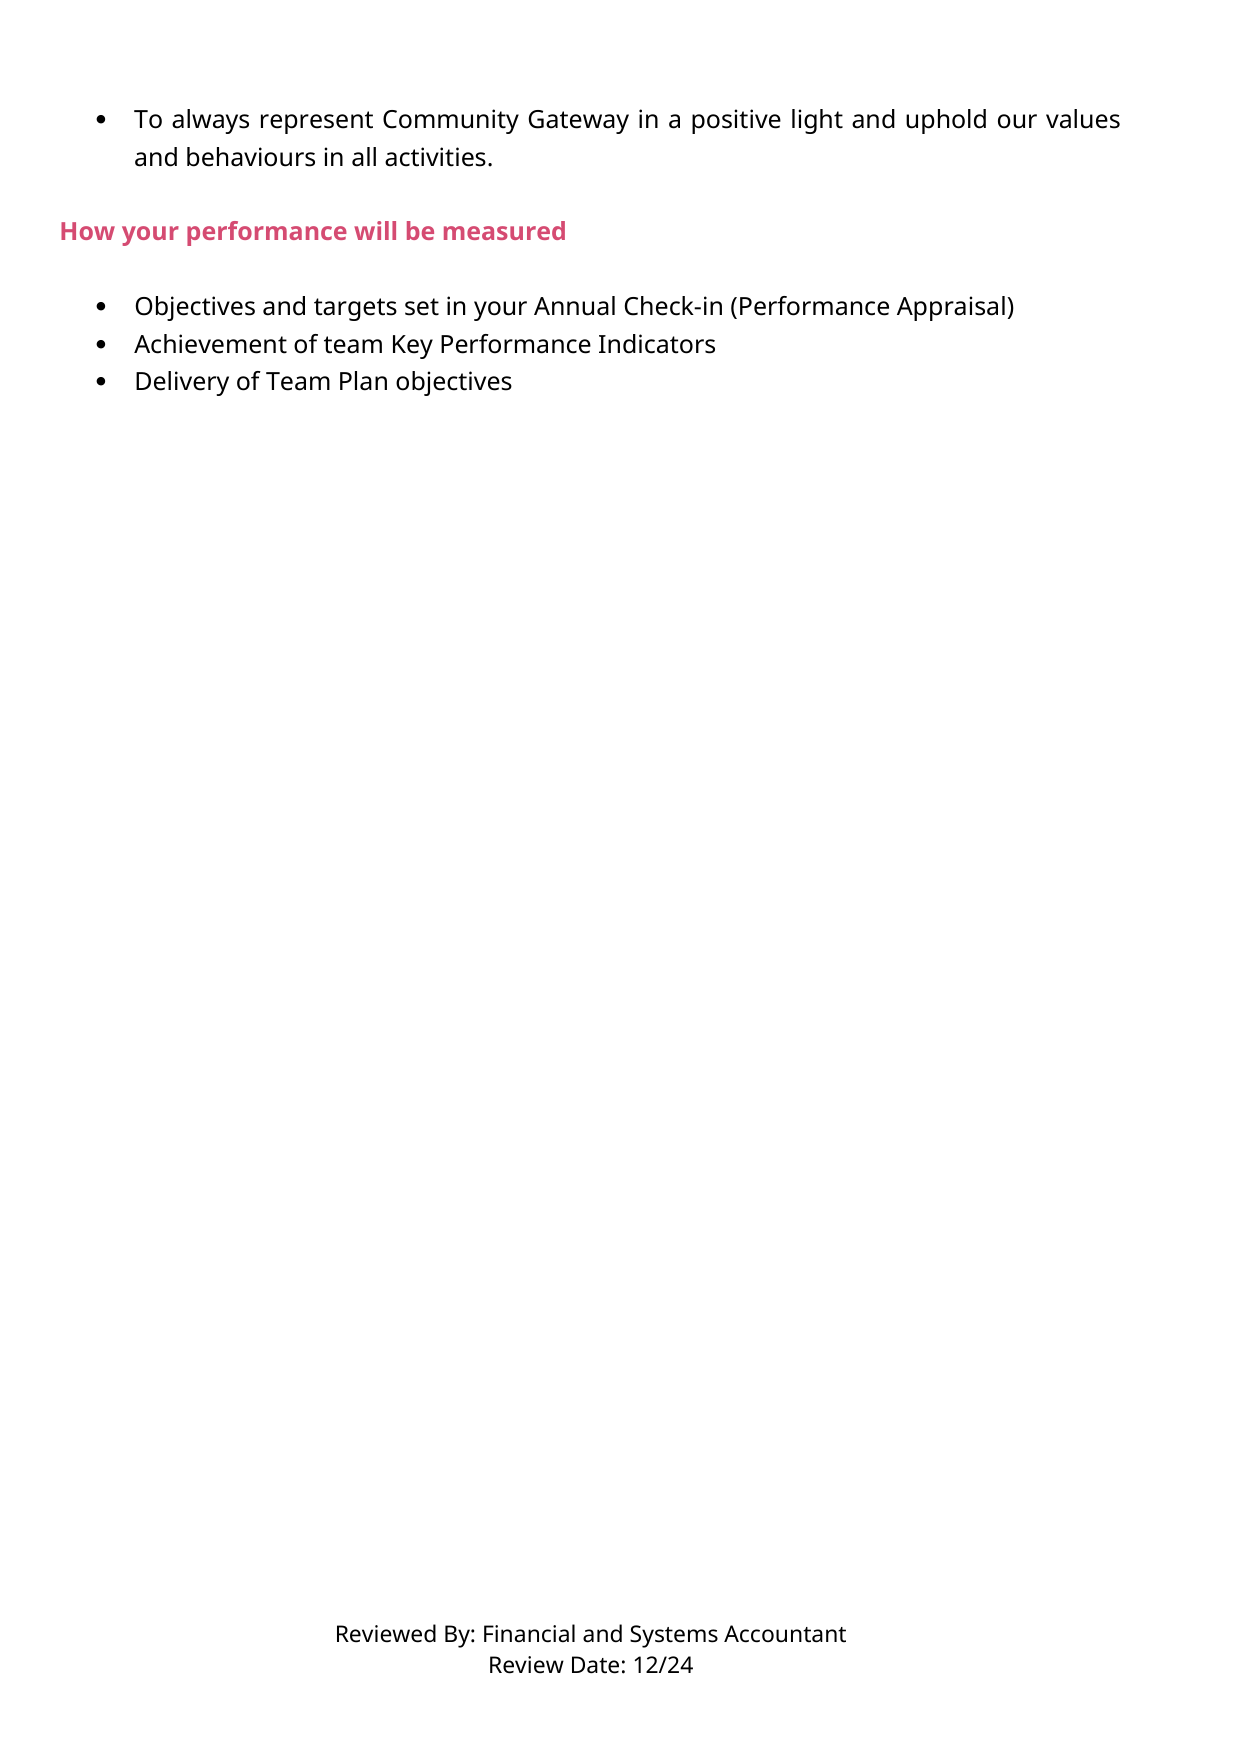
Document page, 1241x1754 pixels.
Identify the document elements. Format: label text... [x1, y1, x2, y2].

list Delivery of Team Plan objectives [97, 364, 1122, 398]
text How your performance will be measured [59, 214, 1122, 248]
list Objectives and targets set in your Annual Check-in (Performance Appraisal) [97, 289, 1122, 323]
list Achievement of team Key Performance Indicators [97, 326, 1122, 360]
list To always represent Community Gateway in a positive light and uphold our values and behaviours in all activities. [97, 102, 1122, 173]
